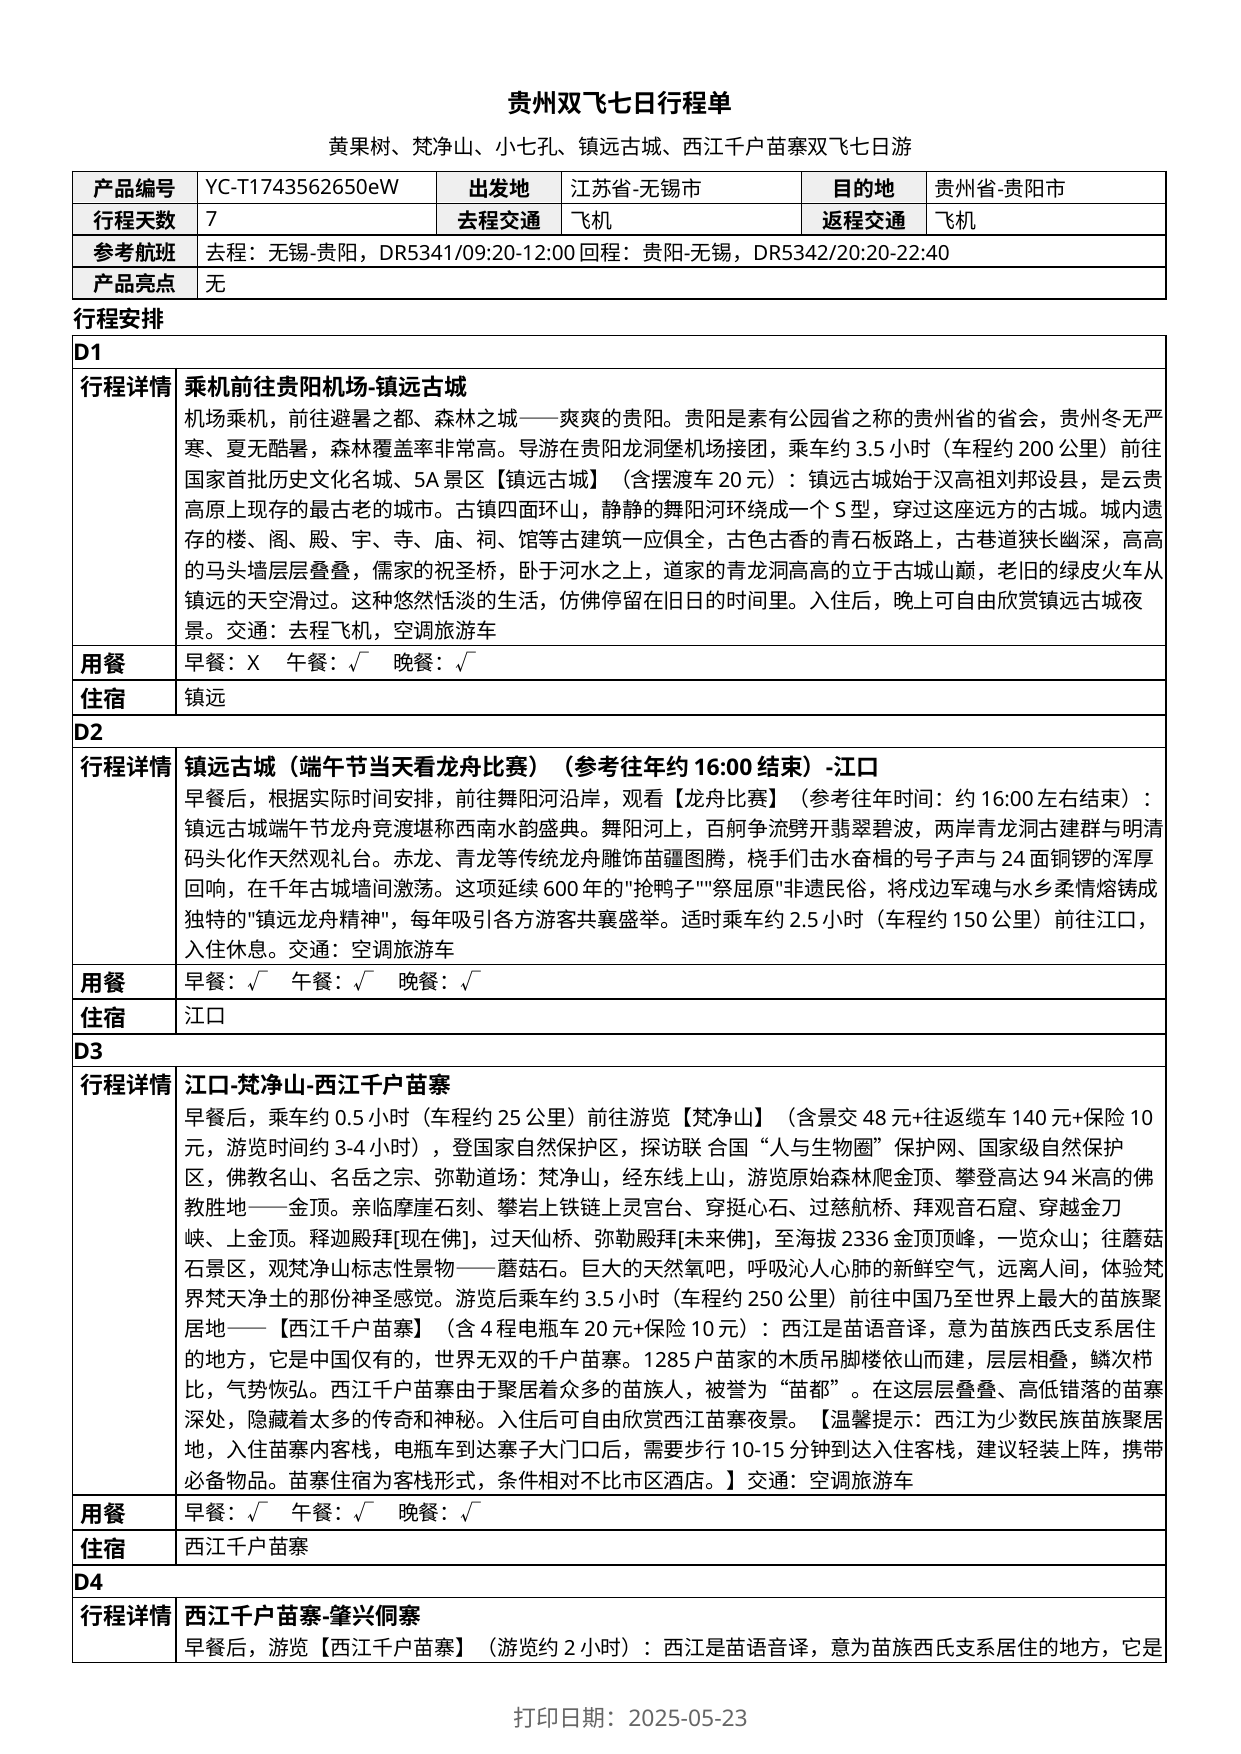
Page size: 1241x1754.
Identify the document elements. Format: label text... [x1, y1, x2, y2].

table_cell D3 [73, 1035, 1165, 1066]
table_cell 行程详情 [73, 1598, 175, 1662]
text 贵州双飞七日行程单 [73, 83, 1167, 119]
table_cell 镇远 [177, 681, 1165, 714]
table_cell 用餐 [73, 965, 175, 998]
table_cell 江口 [177, 1000, 1165, 1033]
table_cell 参考航班 [73, 236, 197, 266]
table_cell 西江千户苗寨 [177, 1531, 1165, 1564]
table_cell 去程：无锡-贵阳，DR5341/09:20-12:00 [198, 236, 1165, 266]
table_cell 住宿 [73, 1531, 175, 1564]
table_header D1 [73, 336, 1165, 368]
table_cell 行程详情 [73, 748, 175, 963]
table_header 目的地 [802, 172, 926, 202]
table_cell 镇远古城（端午节当天看龙舟比赛）（参考往年约16:00结束）-江口 早餐后，根据实际时间安排，前往舞阳河沿岸，观看【龙舟比赛】（参考往年时间：约16:00左右结束）：镇远古城端午节龙舟竞渡堪称西南水韵盛典。舞阳河上，百舸争流劈开翡翠碧波，两岸青龙洞古建群与明清码头化作天然观礼台。赤龙、青龙等传统龙舟雕饰苗疆图腾，桡手们击水奋楫的号子声与24面铜锣的浑厚回响，在千年古城墙间激荡。这项延续600年的"抢鸭子""祭屈原"非遗民俗，将戍边军魂与水乡柔情熔铸成独特的"镇远龙舟精神"，每年吸引各方游客共襄盛举。适时乘车约2.5小时（车程约150公里）前往江口，入住休息。 [177, 748, 1165, 963]
table_cell 无 [198, 268, 1165, 298]
table_cell 用餐 [73, 1496, 175, 1529]
table_cell 行程详情 [73, 369, 175, 644]
table_cell 返程交通 [802, 204, 926, 234]
table_header 贵州省-贵阳市 [927, 172, 1165, 202]
table_cell 用餐 [73, 646, 175, 679]
table_header 江苏省-无锡市 [562, 172, 801, 202]
table_cell 产品亮点 [73, 268, 197, 298]
table_cell 行程详情 [73, 1067, 175, 1494]
table_header 产品编号 [73, 172, 197, 202]
table_cell 飞机 [927, 204, 1165, 234]
table_cell 乘机前往贵阳机场-镇远古城 机场乘机，前往避暑之都、森林之城——爽爽的贵阳。贵阳是素有公园省之称的贵州省的省会，贵州冬无严寒、夏无酷暑，森林覆盖率非常高。导游在贵阳龙洞堡机场接团，乘车约3.5小时（车程约200公里）前往国家首批历史文化名城、5A景区【镇远古城】（含摆渡车20元）：镇远古城始于汉高祖刘邦设县，是云贵高原上现存的最古老的城市。古镇四面环山，静静的舞阳河环绕成一个S型，穿过这座远方的古城。城内遗存的楼、阁、殿、宇、寺、庙、祠、馆等古建筑一应俱全，古色古香的青石板路上，古巷道狭长幽深，高高的马头墙层层叠叠，儒家的祝圣桥，卧于河水之上，道家的青龙洞高高的立于古城山巅，老旧的绿皮火车从镇远的天空滑过。这种悠然恬淡的生活，仿佛停留在旧日的时间里。入住后，晚上可自由欣赏镇远古城夜景。 [177, 369, 1165, 644]
table_header 出发地 [437, 172, 561, 202]
table_cell 江口-梵净山-西江千户苗寨 早餐后，乘车约0.5小时（车程约25公里）前往游览【梵净山】（含景交48元+往返缆车140元+保险10元，游览时间约3-4小时），登国家自然保护区，探访联 合国“人与生物圈”保护网、国家级自然保护区，佛教名山、名岳之宗、弥勒道场：梵净山，经东线上山，游览原始森林爬金顶、攀登高达94米高的佛教胜地——金顶。亲临摩崖石刻、攀岩上铁链上灵宫台、穿挺心石、过慈航桥、拜观音石窟、穿越金刀 峡、上金顶。释迦殿拜[现在佛]，过天仙桥、弥勒殿拜[未来佛]，至海拔2336金顶顶峰，一览众山；往蘑菇石景区，观梵净山标志性景物——蘑菇石。巨大的天然氧吧，呼吸沁人心肺的新鲜空气，远离人间，体验梵界梵天净土的那份神圣感觉。游览后乘车约3.5小时（车程约250公里）前往中国乃至世界上最大的苗族聚居地——【西江千户苗寨】（含4程电瓶车20元+保险10元）：西江是苗语音译，意为苗族西氏支系居住的地方，它是中国仅有的，世界无双的千户苗寨。1285户苗家的木质吊脚楼依山而建，层层相叠，鳞次栉比，气势恢弘。西江千户苗寨由于聚居着众多的苗族人，被誉为“苗都”。在这层层叠叠、高低错落的苗寨深处，隐藏着太多的传奇和神秘。入住后可自由欣赏西江苗寨夜景。 [177, 1067, 1165, 1494]
table_cell D2 [73, 716, 1165, 747]
table_cell D4 [73, 1566, 1165, 1597]
table_cell 住宿 [73, 1000, 175, 1033]
table_cell 早餐：√ 午餐：√ 晚餐：√ [177, 1496, 1165, 1529]
table_cell 去程交通 [437, 204, 561, 234]
text 黄果树、梵净山、小七孔、镇远古城、西江千户苗寨双飞七日游 [73, 130, 1167, 160]
table_cell 早餐：√ 午餐：√ 晚餐：√ [177, 965, 1165, 998]
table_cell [177, 1598, 1165, 1662]
table_cell 7 [198, 204, 436, 234]
text 行程安排 [73, 301, 1167, 334]
table_cell 飞机 [562, 204, 801, 234]
table_cell 行程天数 [73, 204, 197, 234]
table_header YC-T1743562650eW [198, 172, 436, 202]
table_cell 住宿 [73, 681, 175, 714]
table_cell 早餐：X 午餐：√ 晚餐：√ [177, 646, 1165, 679]
